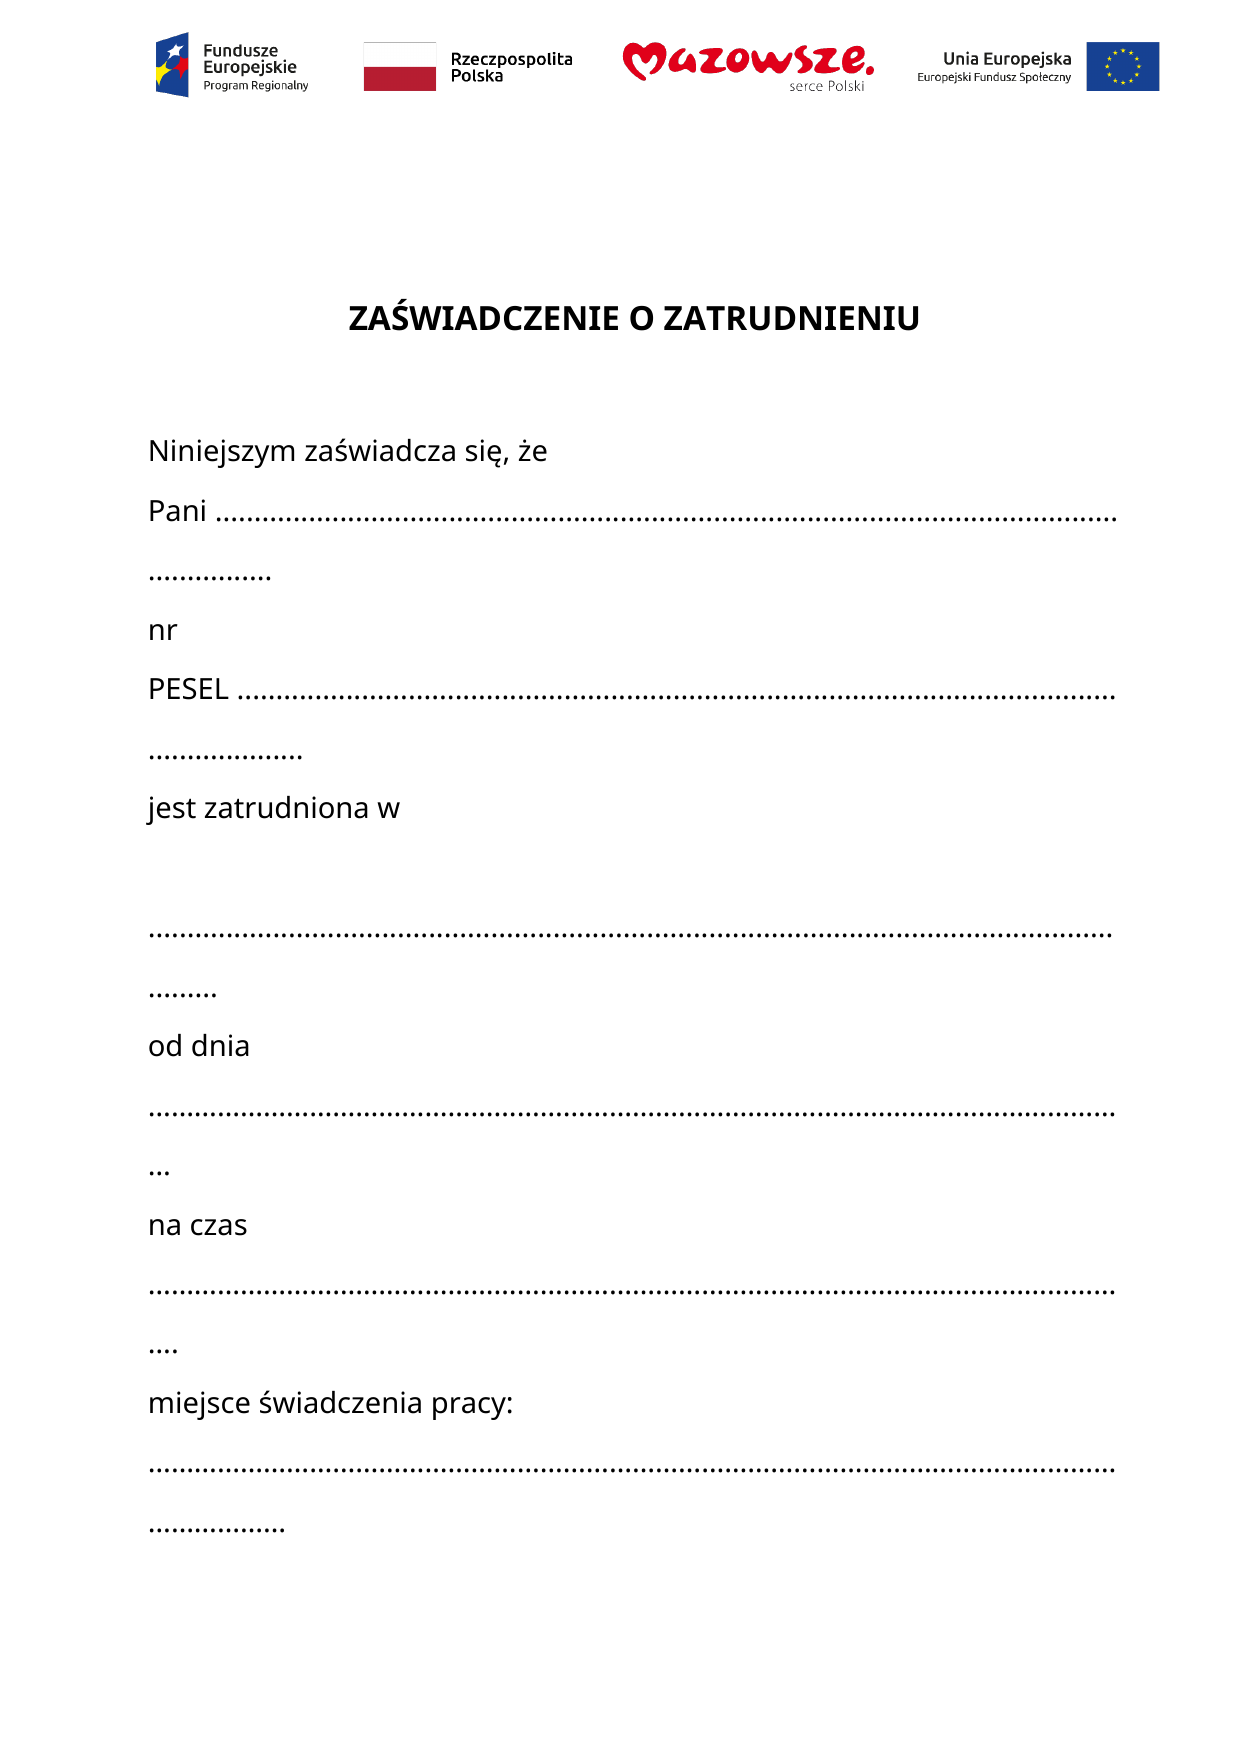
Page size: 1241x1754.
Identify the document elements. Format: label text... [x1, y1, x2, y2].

text ..................................................................................................................................... [148, 906, 1122, 1006]
text ZAŚWIADCZENIE O ZATRUDNIENIU [148, 294, 1122, 340]
text ……………………………………………………………………………………………………………………………… [148, 1442, 1122, 1541]
text nr PESEL ..................................................................................................................................... [148, 609, 1122, 768]
text jest zatrudniona w [148, 787, 1122, 827]
text Niniejszym zaświadcza się, że Pani .................................................................................................................................... [148, 431, 1122, 589]
text od dnia ………………………………………………………………………………………………………………… [148, 1025, 1122, 1184]
text miejsce świadczenia pracy: [148, 1382, 1122, 1422]
text na czas …………………………………………………………………………………………………………………. [148, 1204, 1122, 1362]
picture [97, 0, 1214, 130]
